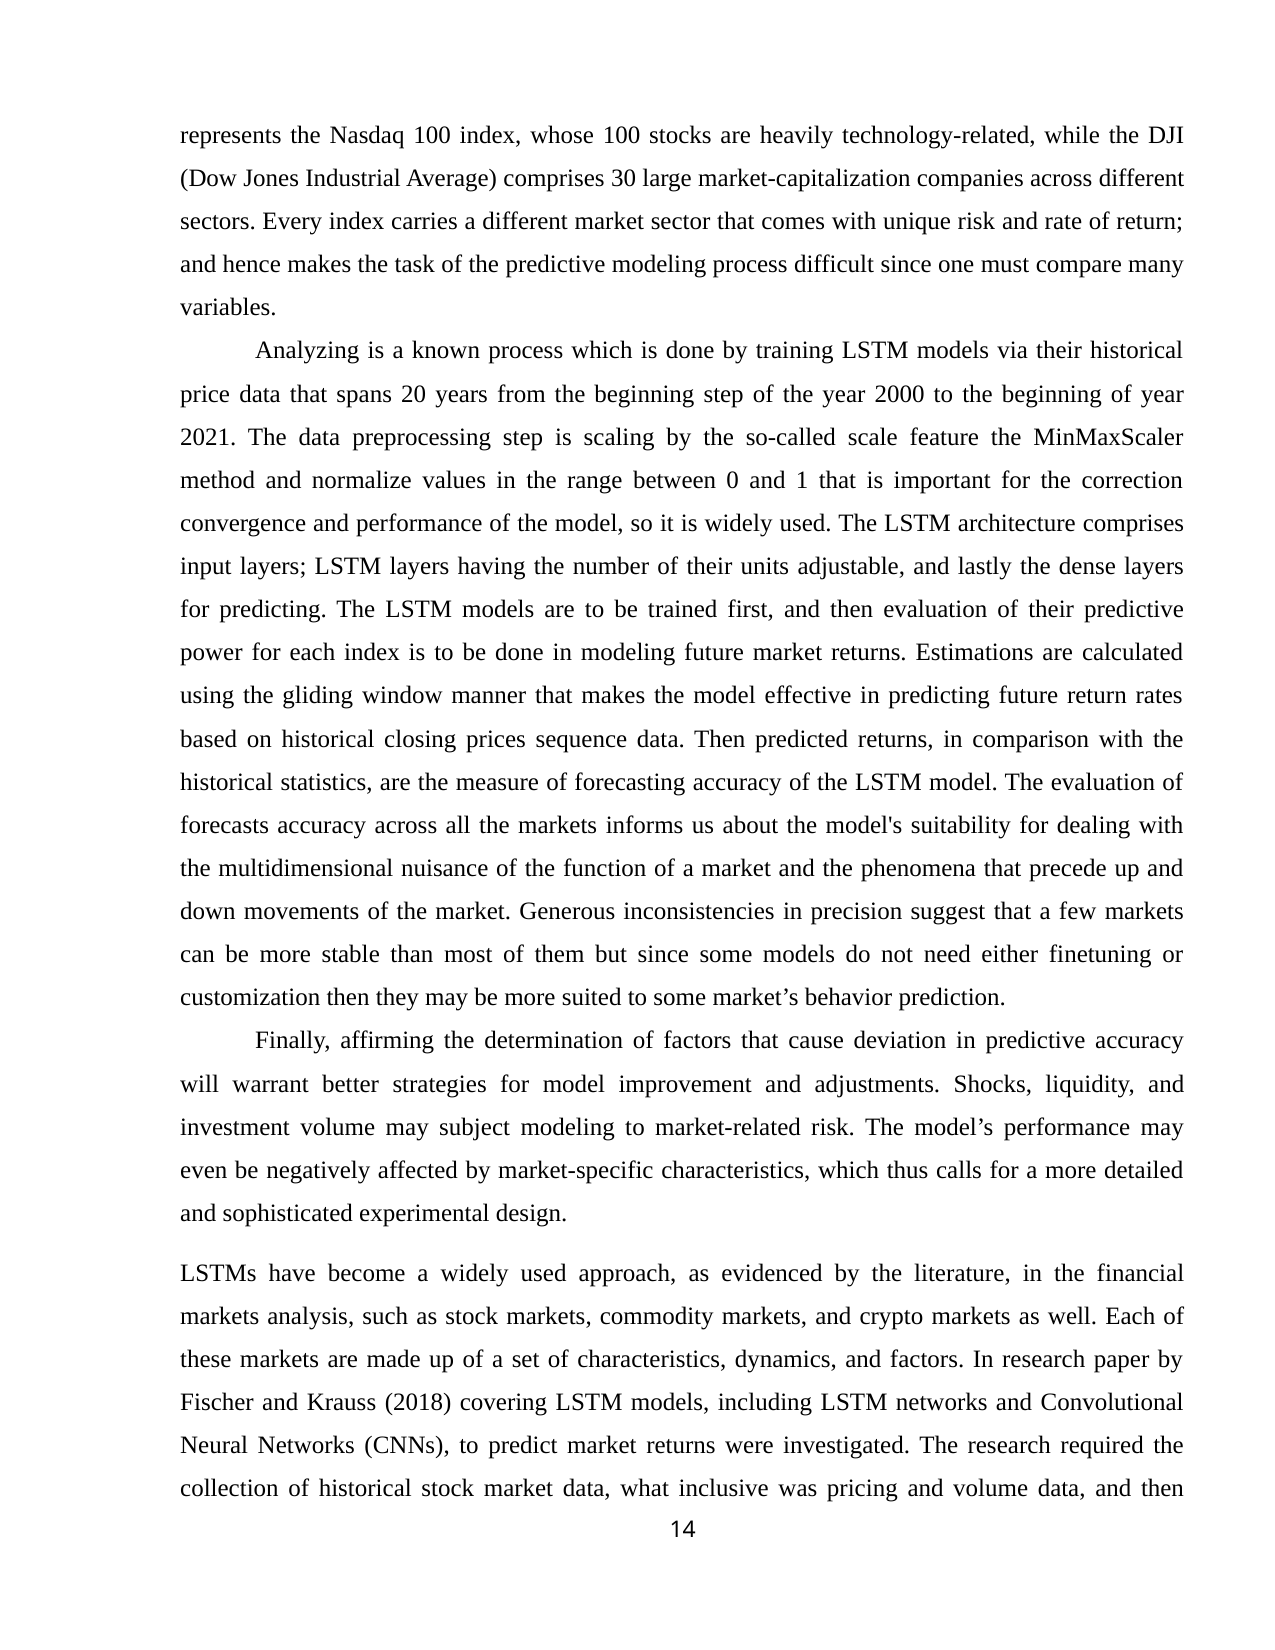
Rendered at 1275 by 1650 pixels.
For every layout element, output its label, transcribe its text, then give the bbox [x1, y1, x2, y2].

text Analyzing is a known process which is done by training LSTM models via their historical price data that spans 20 years from the beginning step of the year 2000 to the beginning of year 2021. The data preprocessing step is scaling by the so-called scale feature the MinMaxScaler method and normalize values in the range between 0 and 1 that is important for the correction convergence and performance of the model, so it is widely used. The LSTM architecture comprises input layers; LSTM layers having the number of their units adjustable, and lastly the dense layers for predicting. The LSTM models are to be trained first, and then evaluation of their predictive power for each index is to be done in modeling future market returns. Estimations are calculated using the gliding window manner that makes the model effective in predicting future return rates based on historical closing prices sequence data. Then predicted returns, in comparison with the historical statistics, are the measure of forecasting accuracy of the LSTM model. The evaluation of forecasts accuracy across all the markets informs us about the model's suitability for dealing with the multidimensional nuisance of the function of a market and the phenomena that precede up and down movements of the market. Generous inconsistencies in precision suggest that a few markets can be more stable than most of them but since some models do not need either finetuning or customization then they may be more suited to some market’s behavior prediction. [180, 336, 1185, 1011]
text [180, 1258, 1185, 1502]
text Finally, affirming the determination of factors that cause deviation in predictive accuracy will warrant better strategies for model improvement and adjustments. Shocks, liquidity, and investment volume may subject modeling to market-related risk. The model’s performance may even be negatively affected by market-specific characteristics, which thus calls for a more detailed and sophisticated experimental design. [180, 1026, 1185, 1227]
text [180, 120, 1185, 321]
